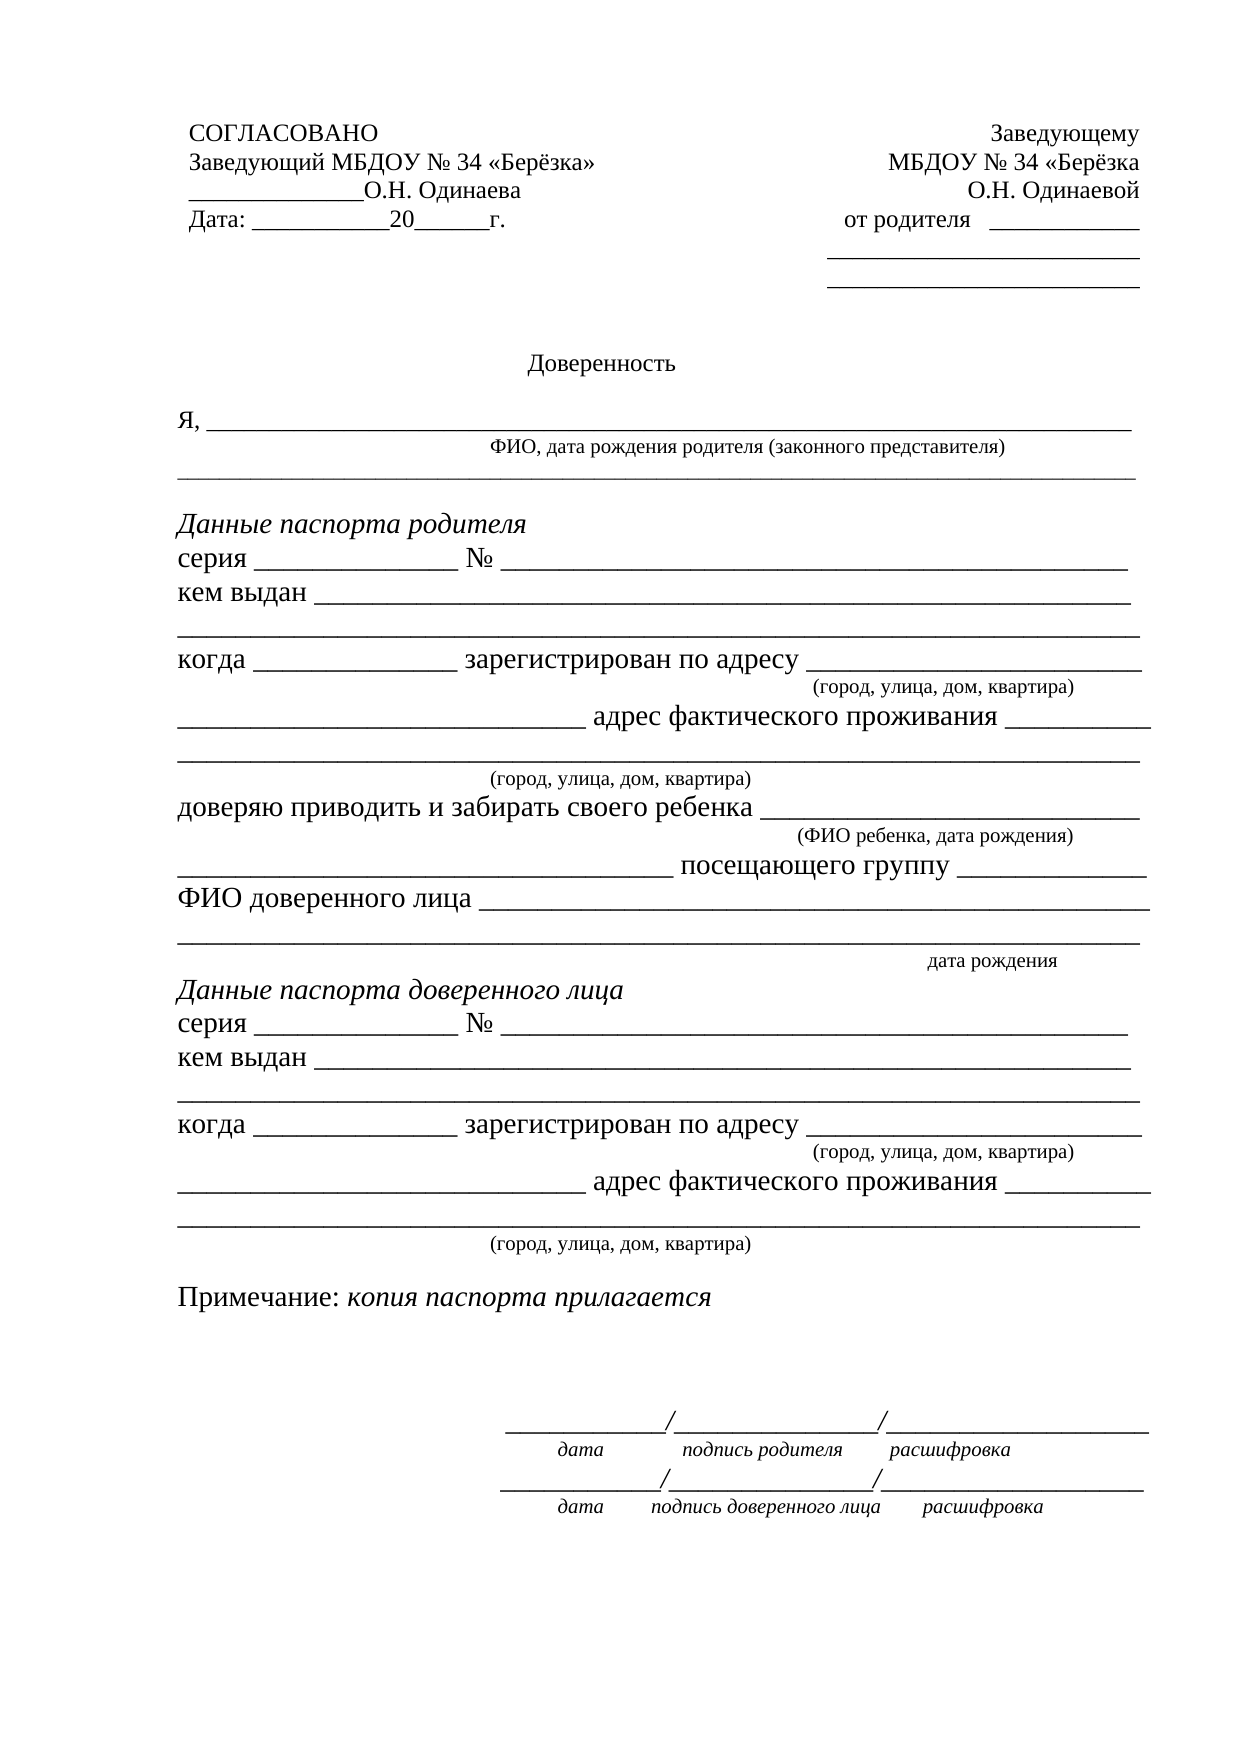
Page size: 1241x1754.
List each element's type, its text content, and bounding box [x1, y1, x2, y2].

text ____________________________ адрес фактического проживания __________ [177, 1163, 1152, 1197]
text кем выдан ________________________________________________________ [177, 1039, 1152, 1072]
text ___________/______________/__________________ [177, 1403, 1152, 1437]
text (город, улица, дом, квартира) [177, 1231, 1152, 1255]
text серия ______________ № ___________________________________________ [177, 540, 1152, 574]
text доверяю приводить и забирать своего ребенка __________________________ [177, 789, 1152, 823]
text Данные паспорта родителя [177, 507, 1152, 540]
text (город, улица, дом, квартира) [177, 1139, 1152, 1163]
text __________________________________________________________________ [177, 607, 1152, 641]
text __________________________________________________________________ [177, 732, 1152, 765]
text __________________________________________________________________ [177, 1197, 1152, 1231]
text серия ______________ № ___________________________________________ [177, 1005, 1152, 1039]
text Доверенность [177, 348, 1152, 377]
table_header СОГЛАСОВАНО Заведующий МБДОУ № 34 «Берёзка» ______________О.Н. Одинаева Дата: ___________20______г. [177, 118, 664, 291]
text (город, улица, дом, квартира) [177, 765, 1152, 789]
text кем выдан ________________________________________________________ [177, 574, 1152, 607]
text __________________________________ посещающего группу _____________ [177, 847, 1152, 881]
text ФИО доверенного лица ______________________________________________ [177, 881, 1152, 914]
text Примечание: копия паспорта прилагается [177, 1279, 1152, 1312]
text __________________________________________________________________ [177, 1072, 1152, 1106]
text ФИО, дата рождения родителя (законного представителя) [177, 434, 1152, 458]
text (город, улица, дом, квартира) [177, 674, 1152, 698]
text ____________________________________________________________________________________________ [177, 458, 1152, 482]
table_header Заведующему МБДОУ № 34 «Берёзка О.Н. Одинаевой от родителя ____________ _________________________ _________________________ [664, 118, 1151, 291]
text Я, __________________________________________________________________________ [177, 406, 1152, 434]
text когда ______________ зарегистрирован по адресу _______________________ [177, 641, 1152, 674]
text ___________/______________/__________________ [177, 1461, 1152, 1494]
text (ФИО ребенка, дата рождения) [177, 823, 1152, 847]
text __________________________________________________________________ [177, 914, 1152, 948]
text ____________________________ адрес фактического проживания __________ [177, 698, 1152, 732]
text дата подпись родителя расшифровка [177, 1437, 1152, 1461]
text дата подпись доверенного лица расшифровка [177, 1494, 1152, 1518]
text когда ______________ зарегистрирован по адресу _______________________ [177, 1106, 1152, 1139]
text Данные паспорта доверенного лица [177, 972, 1152, 1005]
text дата рождения [177, 948, 1152, 972]
